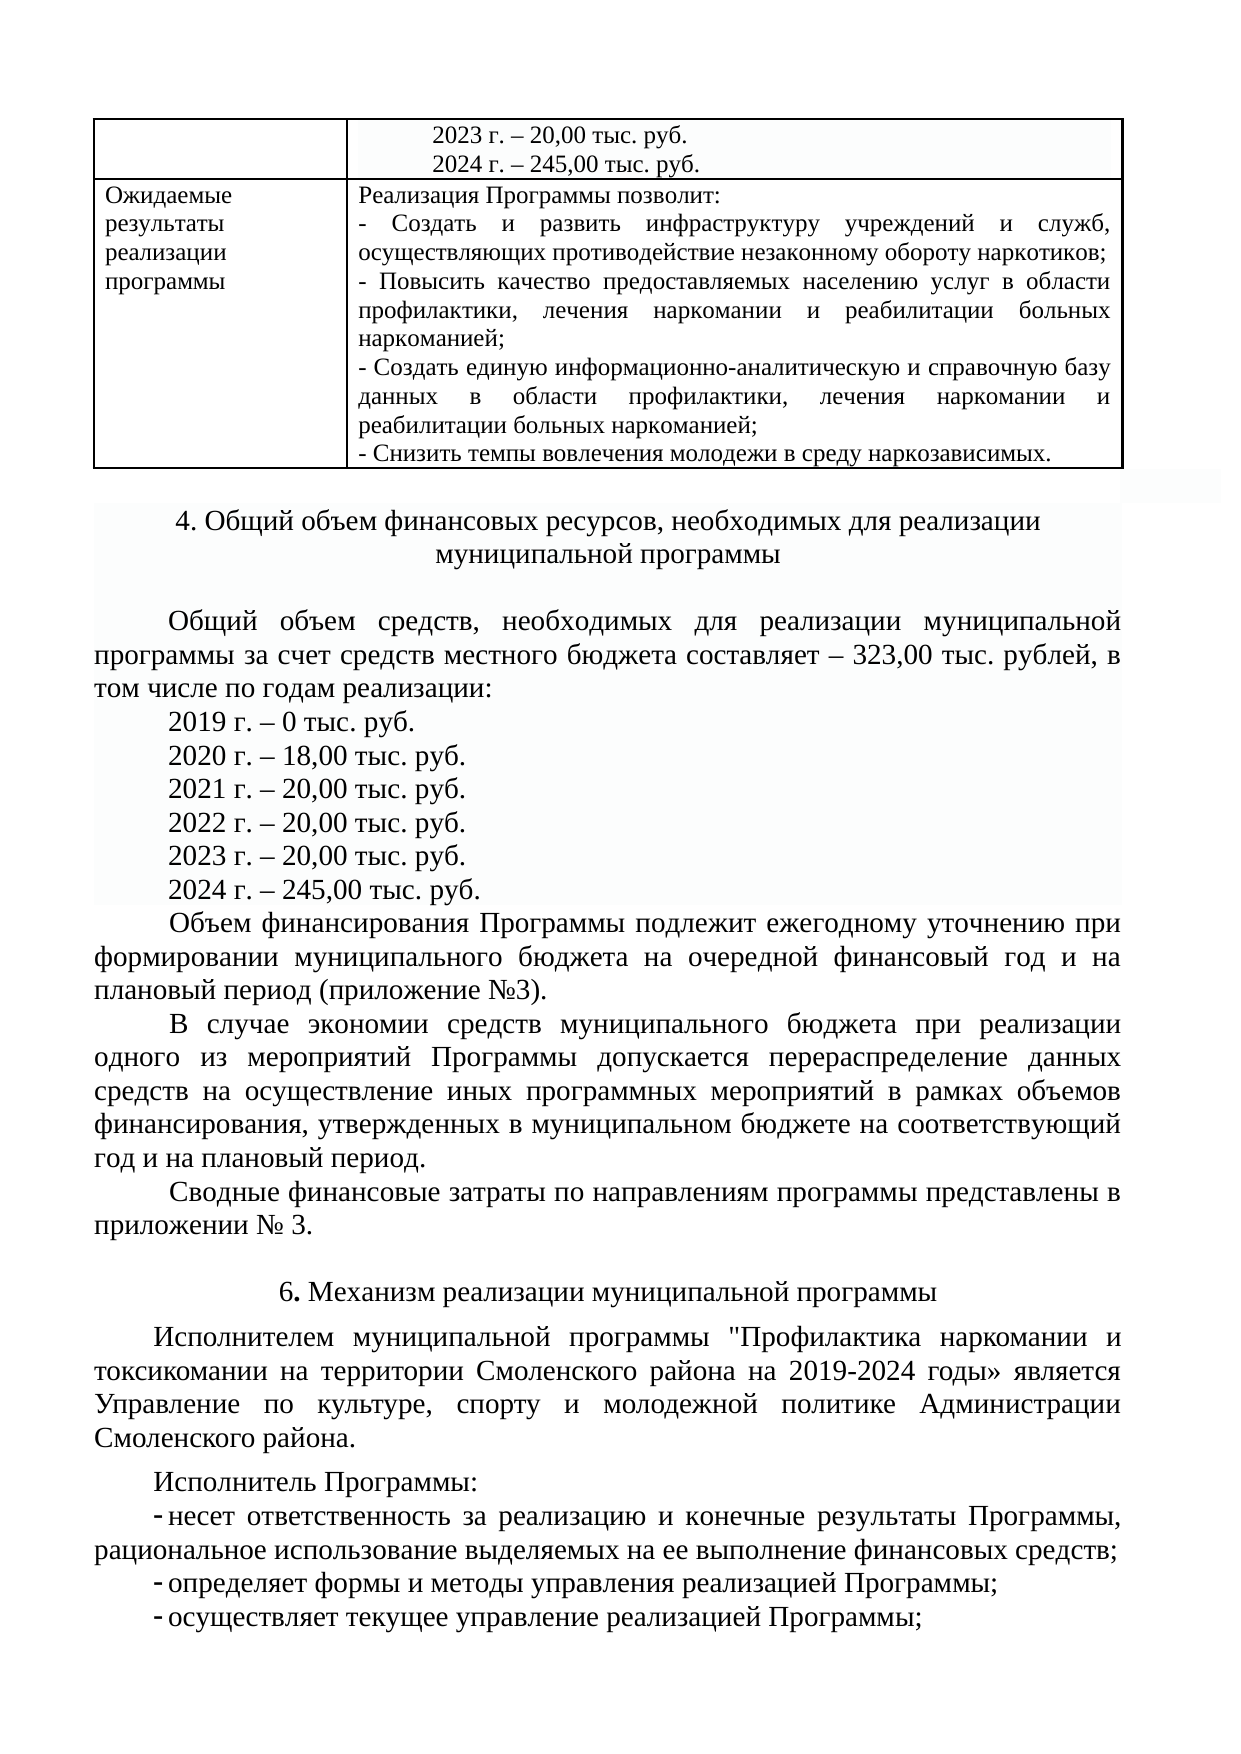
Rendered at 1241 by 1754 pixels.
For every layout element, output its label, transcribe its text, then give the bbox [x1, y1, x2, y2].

text 6. Механизм реализации муниципальной программы [94, 1274, 1122, 1308]
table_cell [95, 120, 346, 178]
subtitle Исполнителем муниципальной программы "Профилактика наркомании и токсикомании на территории Смоленского района на 2019-2024 годы» является Управление по культуре, спорту и молодежной политике Администрации Смоленского района. [94, 1319, 1122, 1453]
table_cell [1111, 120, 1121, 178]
list несет ответственность за реализацию и конечные результаты Программы, рациональное использование выделяемых на ее выполнение финансовых средств; [94, 1498, 1122, 1565]
text 2023 г. – 20,00 тыс. руб. [94, 838, 1122, 872]
table_cell Реализация Программы позволит: - Создать и развить инфраструктуру учреждений и служб, осуществляющих противодействие незаконному обороту наркотиков; - Повысить качество предоставляемых населению услуг в области профилактики, лечения наркомании и реабилитации больных наркоманией; - Создать единую информационно-аналитическую и справочную базу данных в области профилактики, лечения наркомании и реабилитации больных наркоманией; - Снизить темпы вовлечения молодежи в среду наркозависимых. [348, 180, 1121, 467]
table_cell Ожидаемые результаты реализации программы [95, 180, 346, 467]
text 2020 г. – 18,00 тыс. руб. [94, 738, 1122, 771]
text 4. Общий объем финансовых ресурсов, необходимых для реализации муниципальной программы [94, 503, 1122, 570]
text 2024 г. – 245,00 тыс. руб. [94, 872, 1122, 905]
list определяет формы и методы управления реализацией Программы; [94, 1565, 1122, 1599]
text Объем финансирования Программы подлежит ежегодному уточнению при формировании муниципального бюджета на очередной финансовый год и на плановый период (приложение №3). [94, 905, 1122, 1006]
text Исполнитель Программы: [94, 1464, 1122, 1498]
text Общий объем средств, необходимых для реализации муниципальной программы за счет средств местного бюджета составляет – 323,00 тыс. рублей, в том числе по годам реализации: [94, 603, 1122, 704]
text 2019 г. – 0 тыс. руб. [94, 704, 1122, 738]
list осуществляет текущее управление реализацией Программы; [94, 1599, 1122, 1633]
text В случае экономии средств муниципального бюджета при реализации одного из мероприятий Программы допускается перераспределение данных средств на осуществление иных программных мероприятий в рамках объемов финансирования, утвержденных в муниципальном бюджете на соответствующий год и на плановый период. [94, 1006, 1122, 1174]
text 2021 г. – 20,00 тыс. руб. [94, 771, 1122, 805]
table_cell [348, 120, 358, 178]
text Сводные финансовые затраты по направлениям программы представлены в приложении № 3. [94, 1174, 1122, 1241]
text 2022 г. – 20,00 тыс. руб. [94, 805, 1122, 838]
